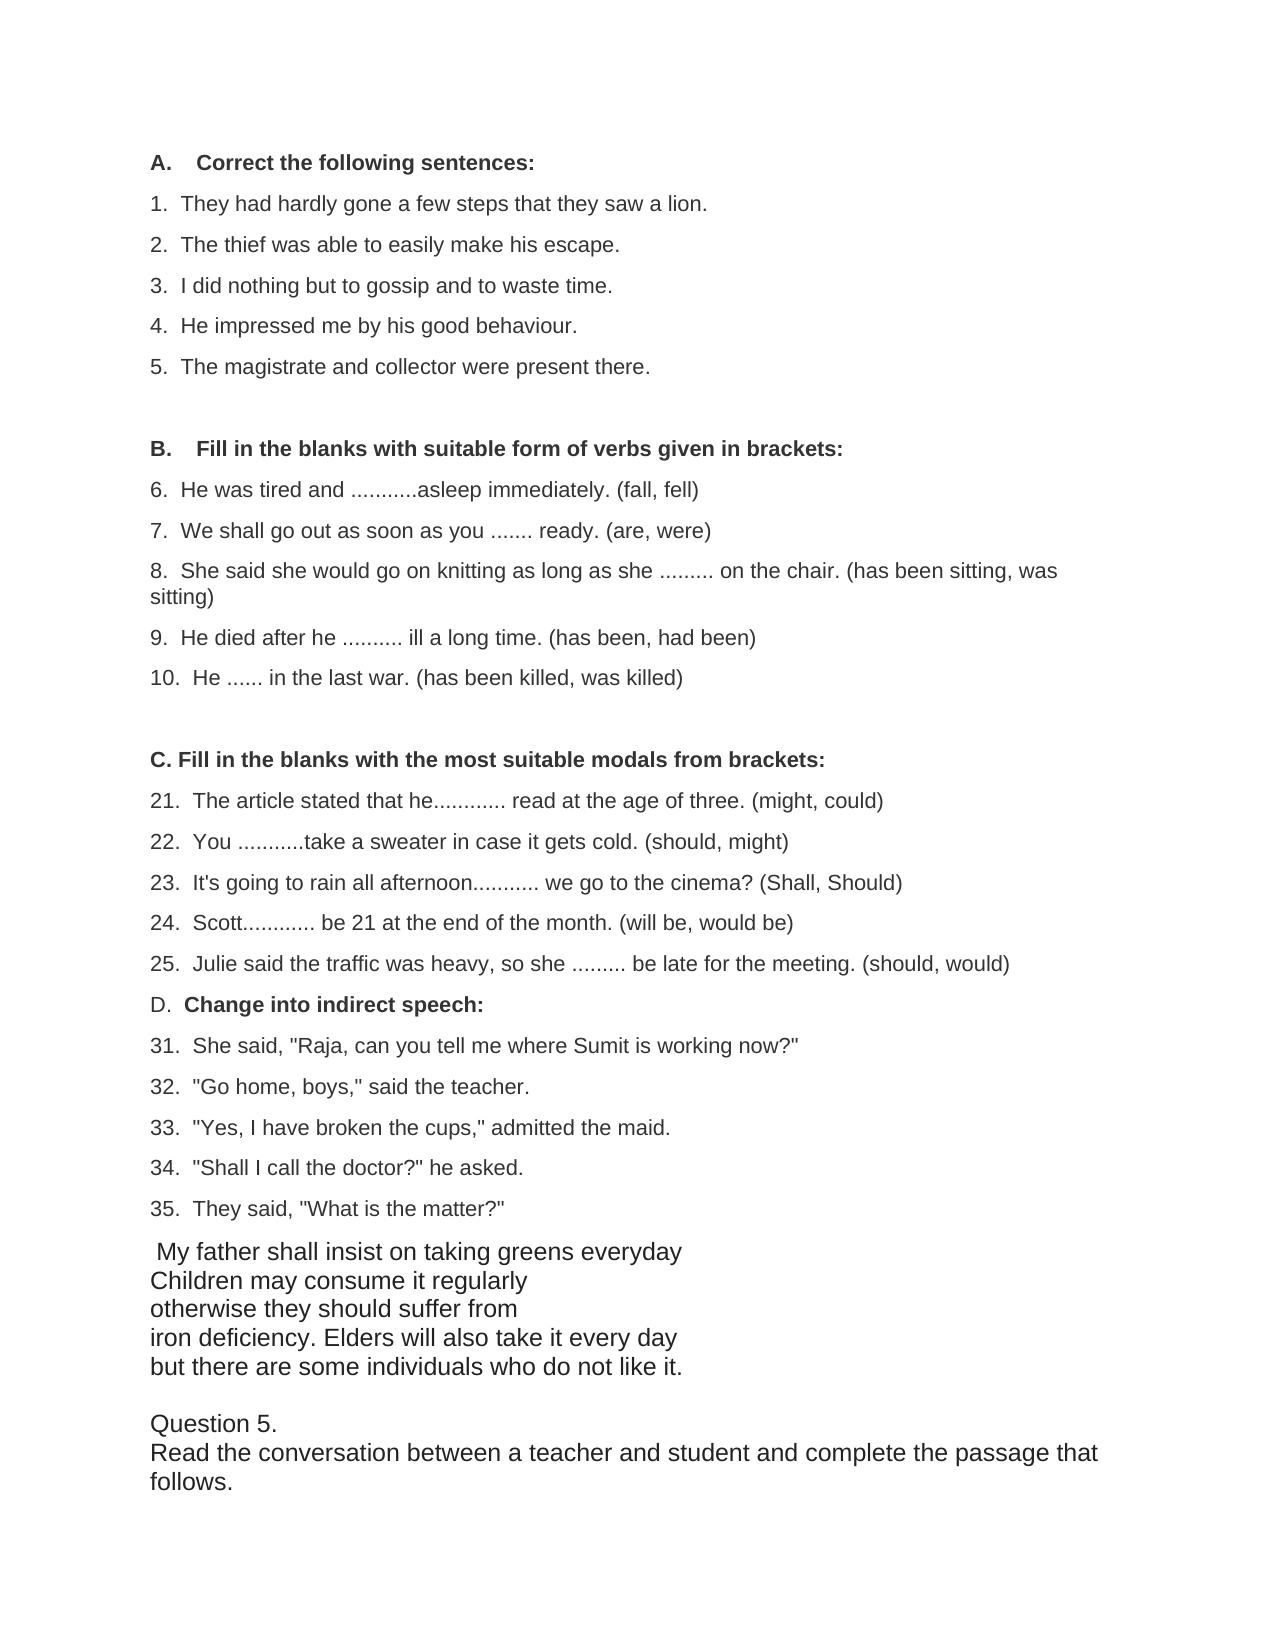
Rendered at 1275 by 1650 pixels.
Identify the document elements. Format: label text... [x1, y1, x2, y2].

text 32. "Go home, boys," said the teacher. [150, 1073, 1125, 1099]
text 22. You ...........take a sweater in case it gets cold. (should, might) [150, 828, 1125, 854]
text B. Fill in the blanks with suitable form of verbs given in brackets: [150, 436, 1125, 461]
text C. Fill in the blanks with the most suitable modals from brackets: [150, 747, 1125, 772]
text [150, 1237, 1125, 1496]
text 23. It's going to rain all afternoon........... we go to the cinema? (Shall, Should) [150, 869, 1125, 894]
text 8. She said she would go on knitting as long as she ......... on the chair. (has been sitting, was sitting) [150, 558, 1125, 609]
text 24. Scott............ be 21 at the end of the month. (will be, would be) [150, 910, 1125, 935]
text 4. He impressed me by his good behaviour. [150, 313, 1125, 338]
text D. Change into indirect speech: [150, 992, 1125, 1017]
text 33. "Yes, I have broken the cups," admitted the maid. [150, 1114, 1125, 1139]
text 1. They had hardly gone a few steps that they saw a lion. [150, 191, 1125, 216]
text 9. He died after he .......... ill a long time. (has been, had been) [150, 624, 1125, 649]
text 7. We shall go out as soon as you ....... ready. (are, were) [150, 517, 1125, 543]
text 5. The magistrate and collector were present there. [150, 354, 1125, 379]
text 35. They said, "What is the matter?" [150, 1196, 1125, 1221]
text 10. He ...... in the last war. (has been killed, was killed) [150, 665, 1125, 690]
text A. Correct the following sentences: [150, 150, 1125, 175]
text 6. He was tired and ...........asleep immediately. (fall, fell) [150, 477, 1125, 502]
text 21. The article stated that he............ read at the age of three. (might, could) [150, 788, 1125, 813]
text 31. She said, "Raja, can you tell me where Sumit is working now?" [150, 1033, 1125, 1058]
text 25. Julie said the traffic was heavy, so she ......... be late for the meeting. (should, would) [150, 951, 1125, 976]
text 3. I did nothing but to gossip and to waste time. [150, 272, 1125, 298]
text 2. The thief was able to easily make his escape. [150, 232, 1125, 257]
text 34. "Shall I call the doctor?" he asked. [150, 1155, 1125, 1180]
